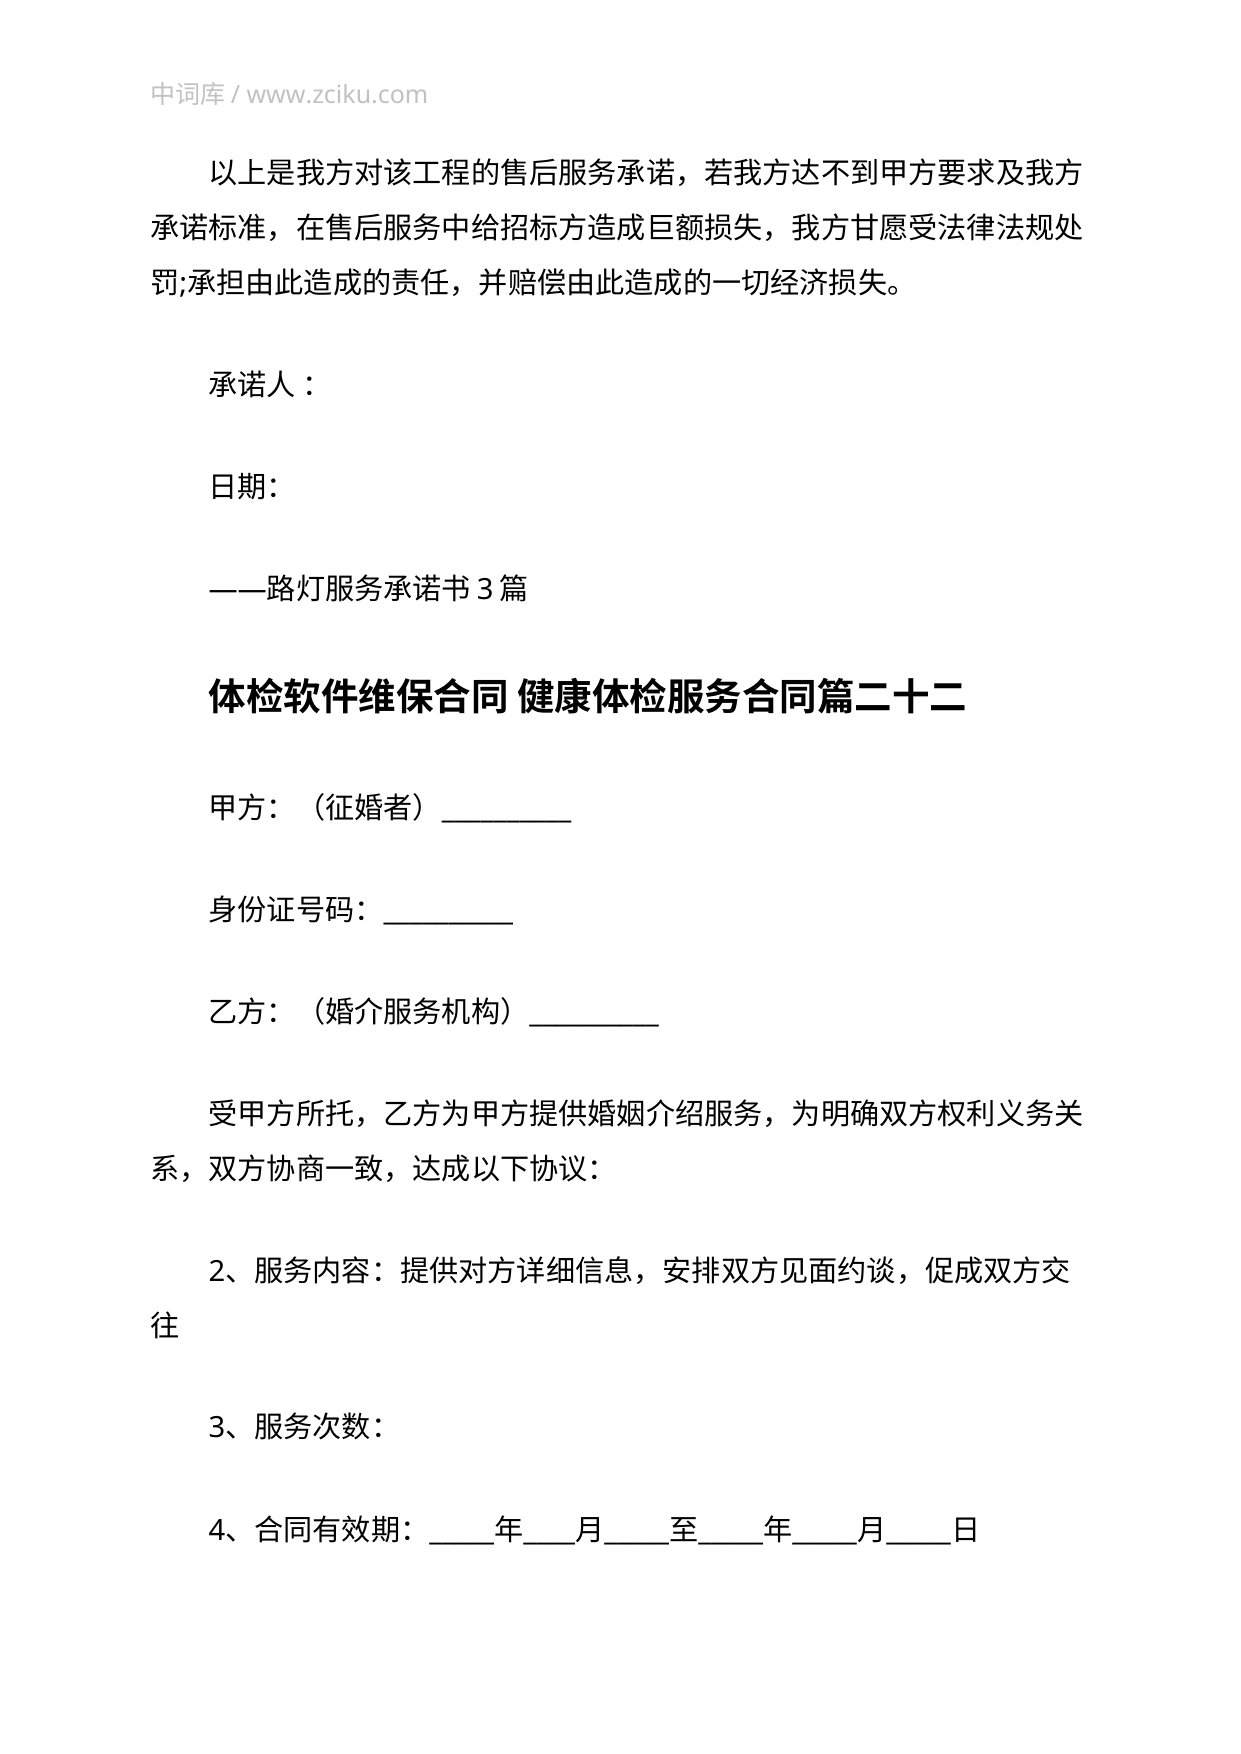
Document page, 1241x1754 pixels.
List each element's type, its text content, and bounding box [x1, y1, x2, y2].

text 体检软件维保合同 健康体检服务合同篇二十二 [150, 667, 1090, 722]
text 2、服务内容：提供对方详细信息，安排双方见面约谈，促成双方交往 [150, 1247, 1090, 1344]
text ——路灯服务承诺书3篇 [150, 565, 1090, 608]
text 身份证号码：__________ [150, 887, 1090, 929]
text 以上是我方对该工程的售后服务承诺，若我方达不到甲方要求及我方承诺标准，在售后服务中给招标方造成巨额损失，我方甘愿受法律法规处罚;承担由此造成的责任，并赔偿由此造成的一切经济损失。 [150, 150, 1090, 302]
text 甲方：（征婚者）__________ [150, 785, 1090, 827]
text 3、服务次数： [150, 1404, 1090, 1446]
text 日期： [150, 463, 1090, 506]
text 4、合同有效期：_____年____月_____至_____年_____月_____日 [150, 1506, 1090, 1548]
text 乙方：（婚介服务机构）__________ [150, 989, 1090, 1031]
text 受甲方所托，乙方为甲方提供婚姻介绍服务，为明确双方权利义务关系，双方协商一致，达成以下协议： [150, 1091, 1090, 1188]
text 承诺人 ： [150, 362, 1090, 404]
